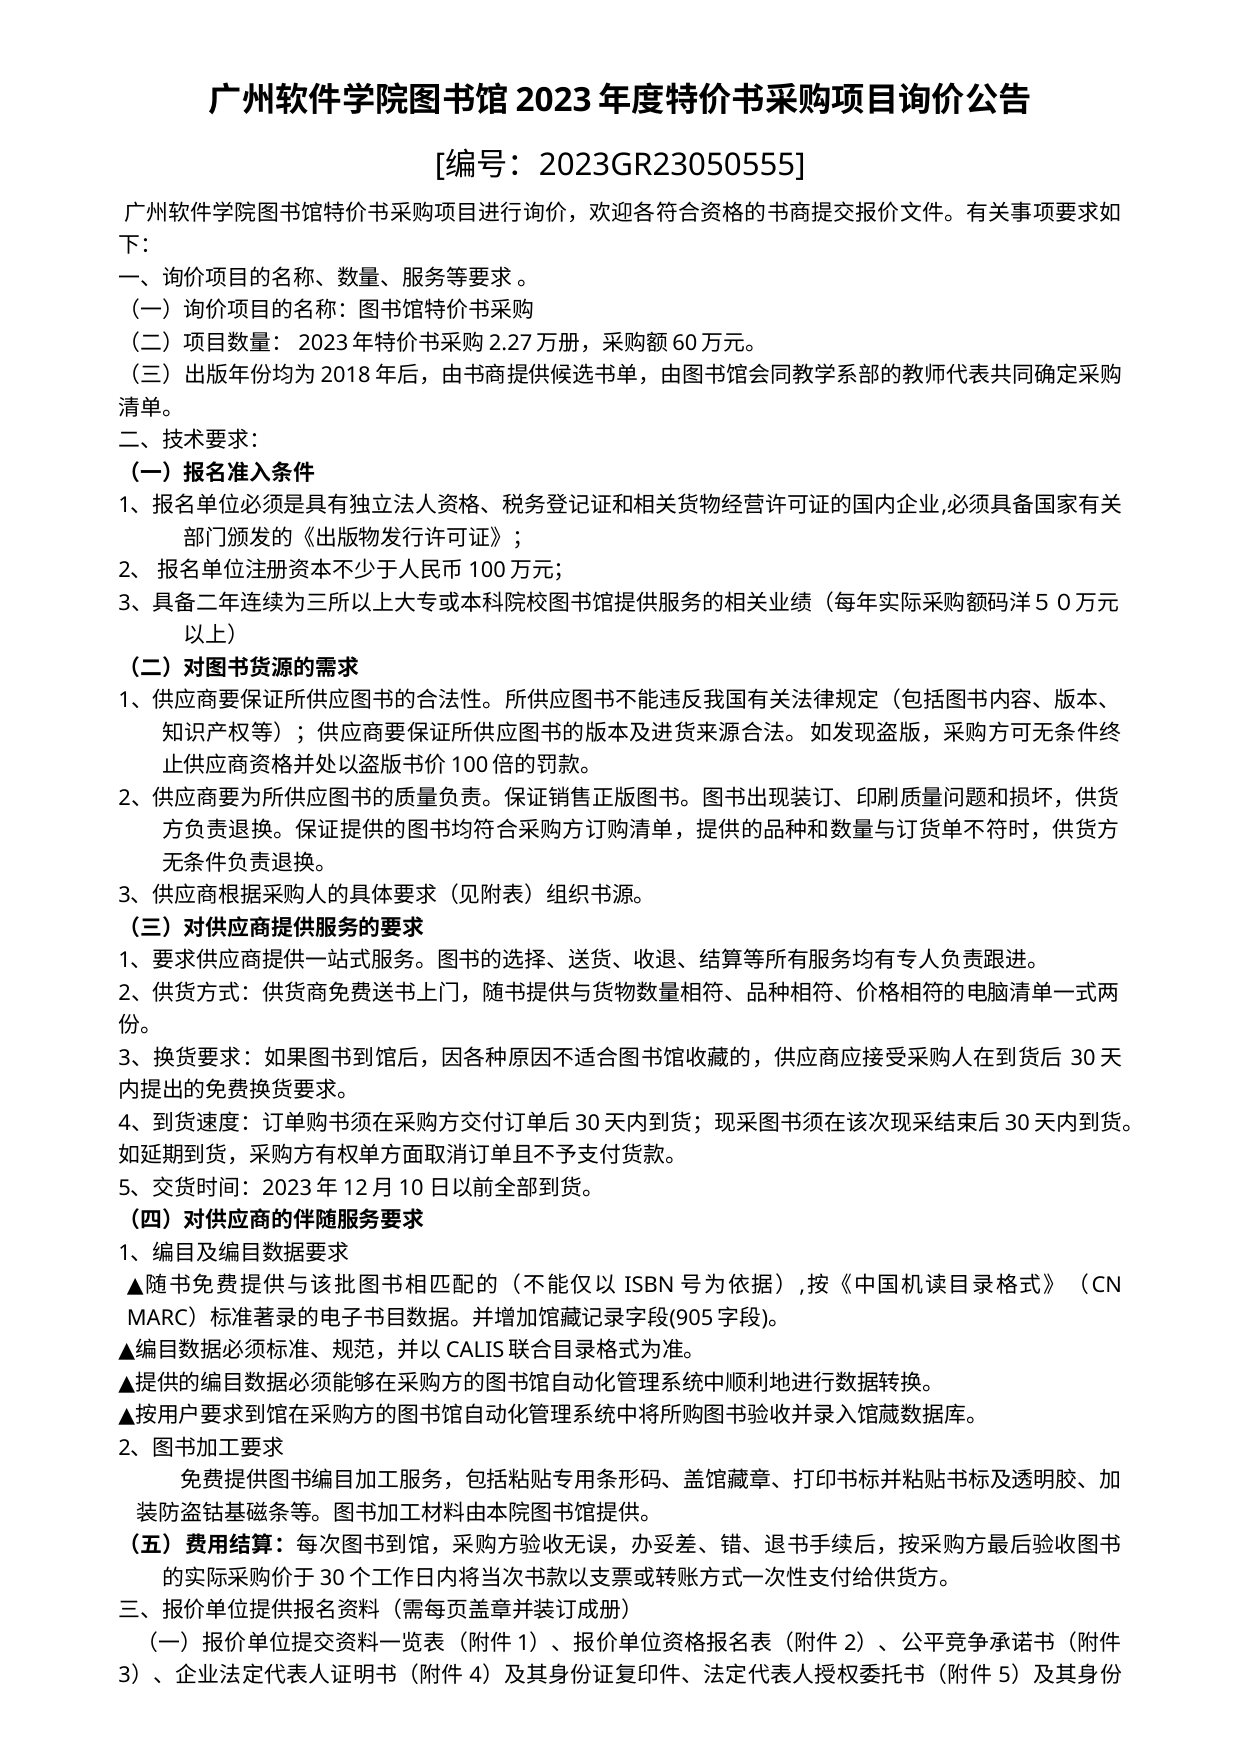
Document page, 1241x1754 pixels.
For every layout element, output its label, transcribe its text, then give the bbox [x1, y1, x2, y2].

text [编号：2023GR23050555] [118, 129, 1122, 194]
text （五）费用结算：每次图书到馆，采购方验收无误，办妥差、错、退书手续后，按采购方最后验收图书的实际采购价于30个工作日内将当次书款以支票或转账方式一次性支付给供货方。 [118, 1527, 1122, 1592]
text 2、供货方式：供货商免费送书上门，随书提供与货物数量相符、品种相符、价格相符的电脑清单一式两份。 [118, 974, 1122, 1039]
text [118, 1624, 1122, 1689]
text 一、询价项目的名称、数量、服务等要求 。 [118, 259, 1122, 292]
text 1、要求供应商提供一站式服务。图书的选择、送货、收退、结算等所有服务均有专人负责跟进。 [118, 942, 1122, 974]
text ▲随书免费提供与该批图书相匹配的（不能仅以ISBN号为依据）,按《中国机读目录格式》（CN MARC）标准著录的电子书目数据。并增加馆藏记录字段(905字段)。 [127, 1267, 1122, 1332]
text ▲提供的编目数据必须能够在采购方的图书馆自动化管理系统中顺利地进行数据转换。 [118, 1364, 1122, 1397]
text （二）对图书货源的需求 [118, 649, 1122, 682]
text 免费提供图书编目加工服务，包括粘贴专用条形码、盖馆藏章、打印书标并粘贴书标及透明胶、加装防盗钴基磁条等。图书加工材料由本院图书馆提供。 [137, 1462, 1122, 1527]
text 2、 报名单位注册资本不少于人民币100万元； [118, 552, 1122, 584]
text 1、编目及编目数据要求 [118, 1234, 1122, 1267]
text 3、换货要求：如果图书到馆后，因各种原因不适合图书馆收藏的，供应商应接受采购人在到货后30天内提出的免费换货要求。 [118, 1039, 1122, 1104]
text 二、技术要求： [118, 422, 1122, 454]
text ▲按用户要求到馆在采购方的图书馆自动化管理系统中将所购图书验收并录入馆蒇数据库。 [118, 1397, 1122, 1429]
text （一）报名准入条件 [118, 454, 1122, 487]
text （三）出版年份均为2018年后，由书商提供候选书单，由图书馆会同教学系部的教师代表共同确定采购清单。 [118, 357, 1122, 422]
text 广州软件学院图书馆2023年度特价书采购项目询价公告 [118, 64, 1122, 129]
text ▲编目数据必须标准、规范，并以CALIS联合目录格式为准。 [118, 1332, 1122, 1364]
text 4、到货速度：订单购书须在采购方交付订单后30天内到货；现采图书须在该次现采结束后30天内到货。如延期到货，采购方有权单方面取消订单且不予支付货款。 [118, 1104, 1122, 1169]
text 1、报名单位必须是具有独立法人资格、税务登记证和相关货物经营许可证的国内企业,必须具备国家有关部门颁发的《出版物发行许可证》； [118, 487, 1122, 552]
text 5、交货时间：2023年12月10 日以前全部到货。 [118, 1169, 1122, 1202]
text 三、报价单位提供报名资料（需每页盖章并装订成册） [118, 1592, 1122, 1624]
text 3、具备二年连续为三所以上大专或本科院校图书馆提供服务的相关业绩（每年实际采购额码洋５０万元以上） [118, 584, 1122, 649]
text （二）项目数量： 2023年特价书采购 2.27万册，采购额60万元。 [118, 324, 1122, 357]
text （四）对供应商的伴随服务要求 [118, 1202, 1122, 1234]
text 2、图书加工要求 [118, 1429, 1122, 1462]
text 广州软件学院图书馆特价书采购项目进行询价，欢迎各符合资格的书商提交报价文件。有关事项要求如下： [118, 194, 1122, 259]
text 2、供应商要为所供应图书的质量负责。保证销售正版图书。图书出现装订、印刷质量问题和损坏，供货方负责退换。保证提供的图书均符合采购方订购清单，提供的品种和数量与订货单不符时，供货方无条件负责退换。 [118, 779, 1122, 877]
text 1、供应商要保证所供应图书的合法性。所供应图书不能违反我国有关法律规定（包括图书内容、版本、知识产权等）；供应商要保证所供应图书的版本及进货来源合法。如发现盗版，采购方可无条件终止供应商资格并处以盗版书价100倍的罚款。 [118, 682, 1122, 779]
text 3、供应商根据采购人的具体要求（见附表）组织书源。 [118, 877, 1122, 909]
text （三）对供应商提供服务的要求 [118, 909, 1122, 942]
text （一）询价项目的名称：图书馆特价书采购 [118, 292, 1122, 324]
